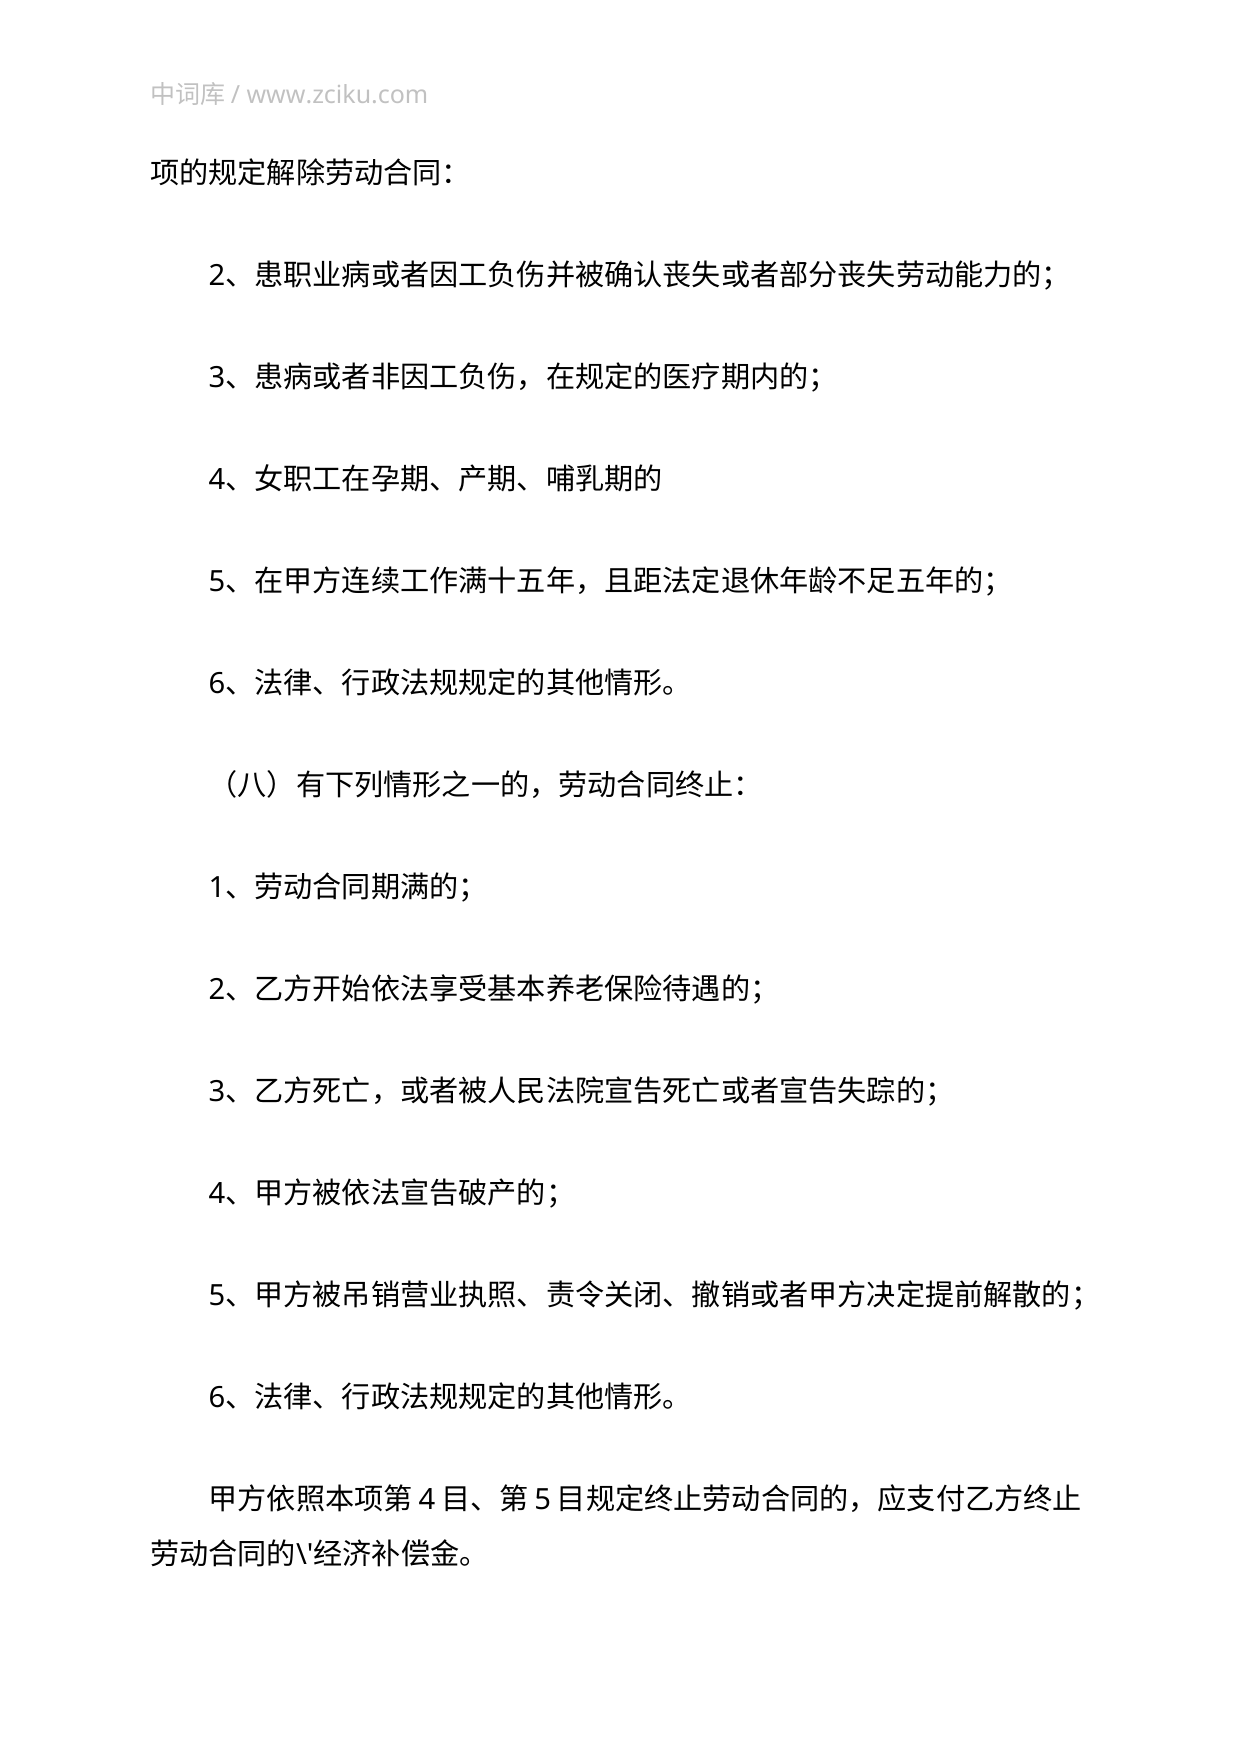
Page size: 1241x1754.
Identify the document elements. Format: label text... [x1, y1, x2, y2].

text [150, 150, 1090, 192]
text 3、患病或者非因工负伤，在规定的医疗期内的； [150, 354, 1090, 396]
text 5、甲方被吊销营业执照、责令关闭、撤销或者甲方决定提前解散的； [150, 1271, 1090, 1314]
text 4、女职工在孕期、产期、哺乳期的 [150, 456, 1090, 498]
text 6、法律、行政法规规定的其他情形。 [150, 1373, 1090, 1416]
text 2、乙方开始依法享受基本养老保险待遇的； [150, 965, 1090, 1008]
text 5、在甲方连续工作满十五年，且距法定退休年龄不足五年的； [150, 558, 1090, 600]
text （八）有下列情形之一的，劳动合同终止： [150, 762, 1090, 804]
text 4、甲方被依法宣告破产的； [150, 1169, 1090, 1212]
text 甲方依照本项第4目、第5目规定终止劳动合同的，应支付乙方终止劳动合同的\'经济补偿金。 [150, 1475, 1090, 1573]
text 2、患职业病或者因工负伤并被确认丧失或者部分丧失劳动能力的； [150, 252, 1090, 294]
text 1、劳动合同期满的； [150, 863, 1090, 906]
text 3、乙方死亡，或者被人民法院宣告死亡或者宣告失踪的； [150, 1067, 1090, 1110]
text 6、法律、行政法规规定的其他情形。 [150, 660, 1090, 702]
